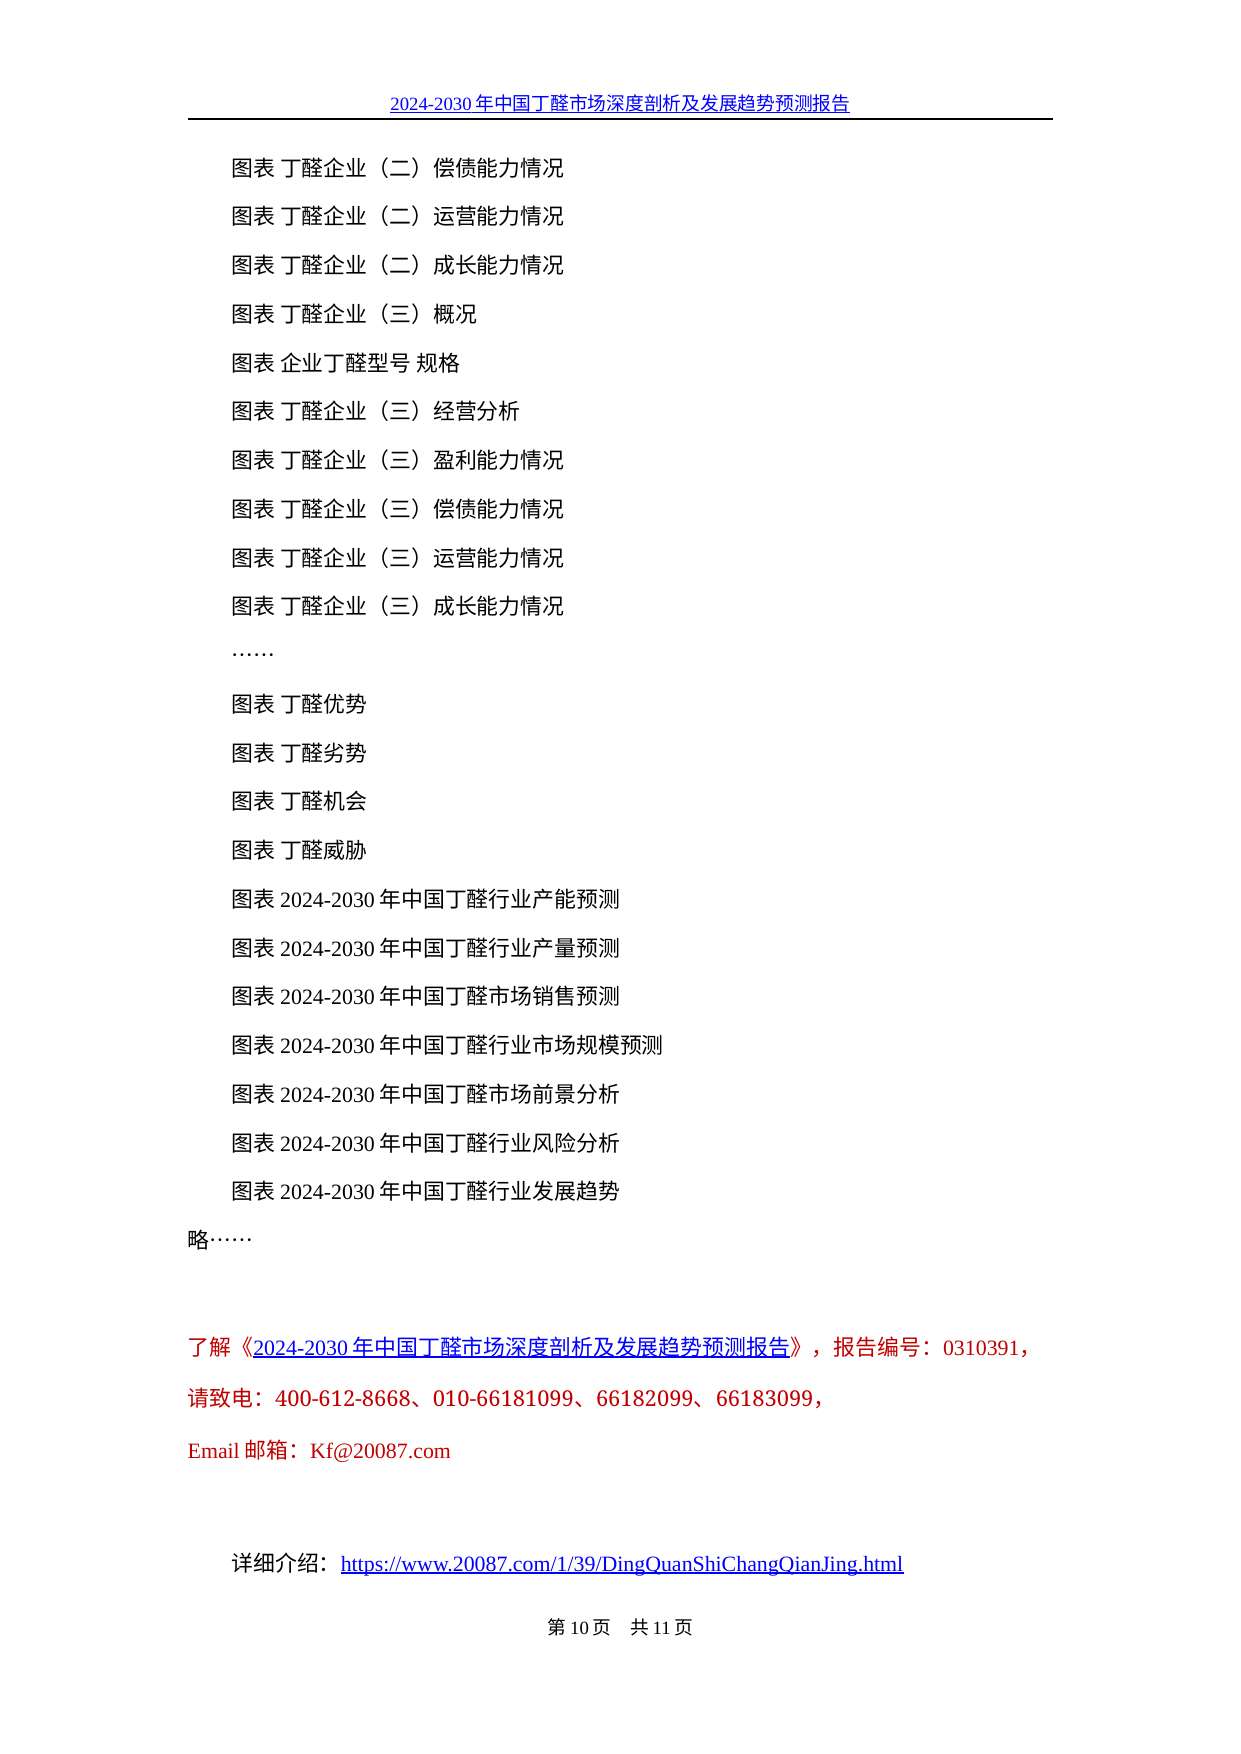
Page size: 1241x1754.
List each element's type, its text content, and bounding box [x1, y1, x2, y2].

text 了解《2024-2030年中国丁醛市场深度剖析及发展趋势预测报告》，报告编号：0310391， [187, 1329, 1053, 1362]
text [187, 150, 1053, 1255]
text 详细介绍：https://www.20087.com/1/39/DingQuanShiChangQianJing.html [187, 1545, 1053, 1578]
text Email邮箱：Kf@20087.com [187, 1432, 1053, 1465]
text 请致电：400-612-8668、010-66181099、66182099、66183099， [187, 1381, 1053, 1413]
